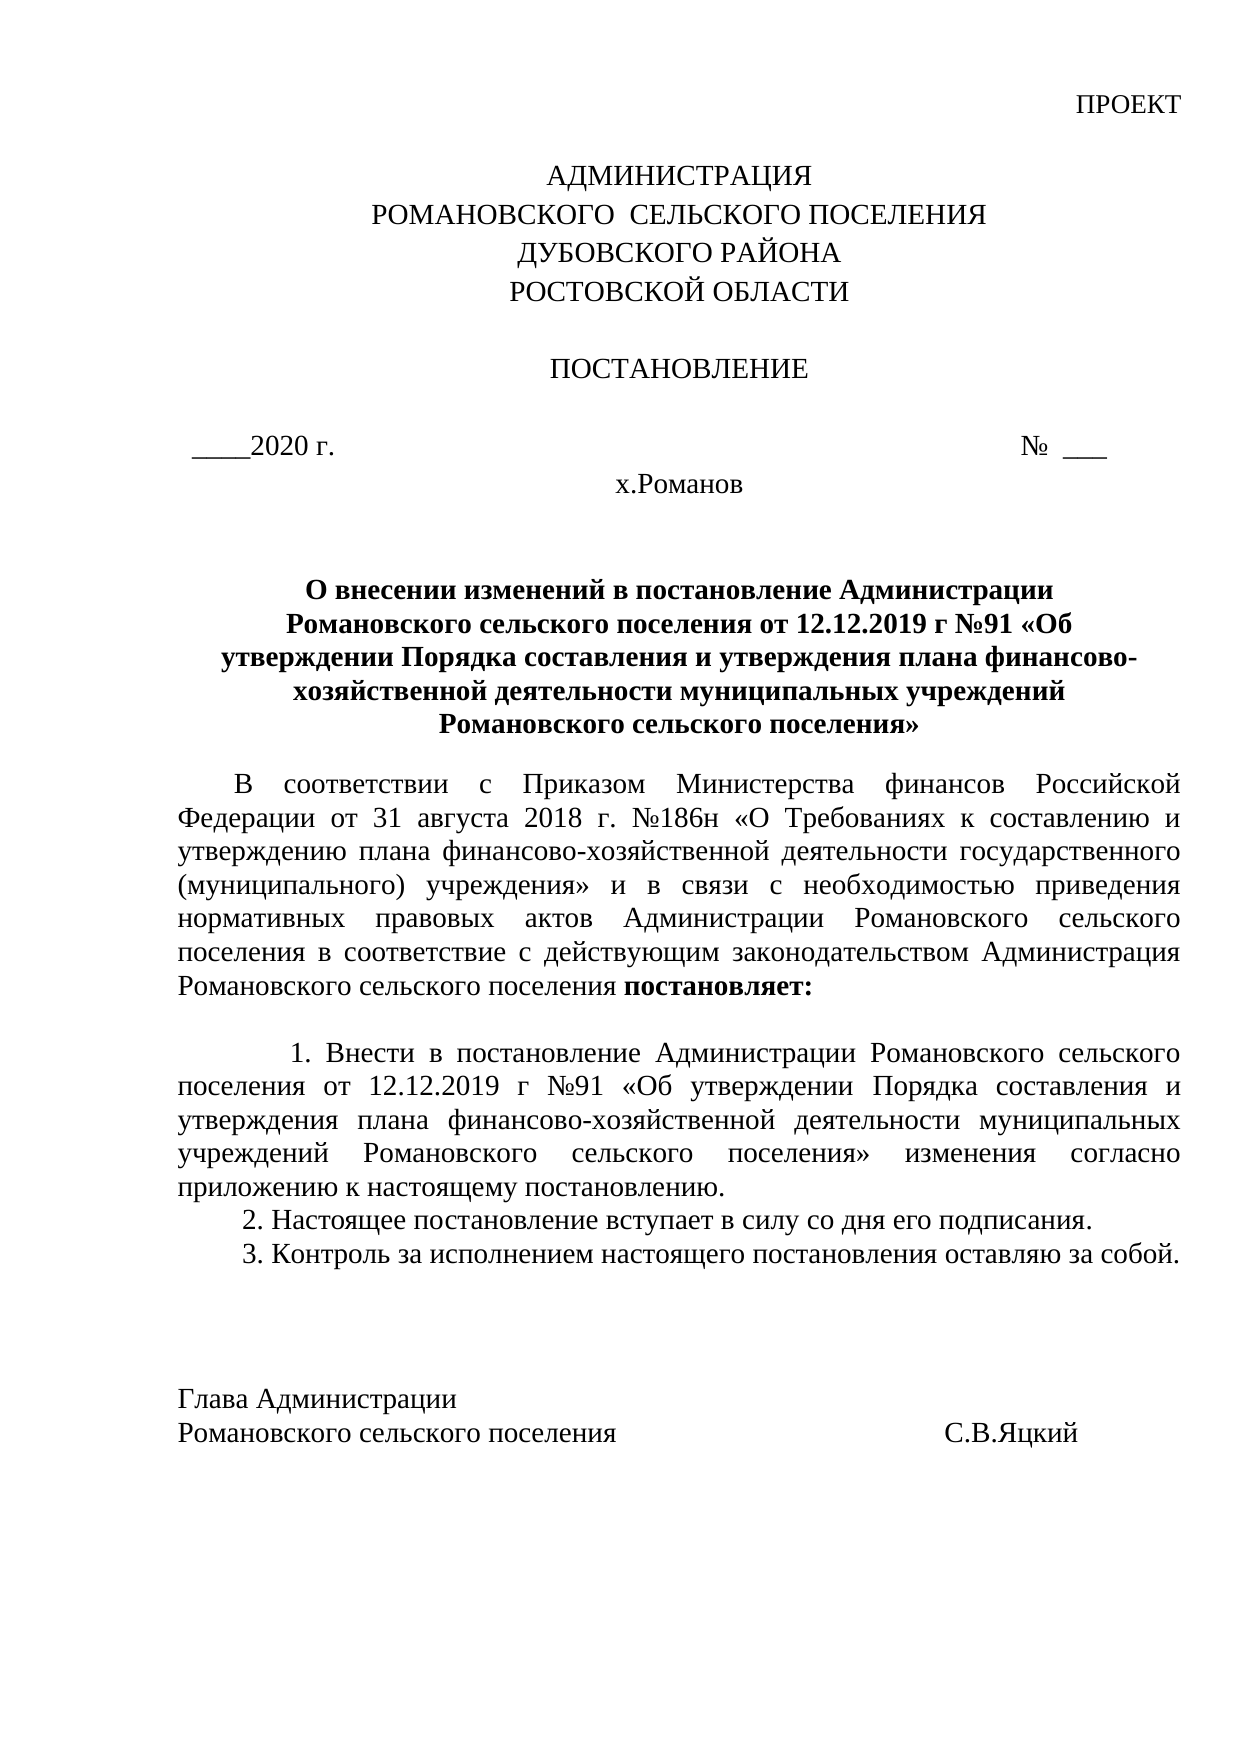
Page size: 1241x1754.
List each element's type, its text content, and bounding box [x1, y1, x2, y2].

text АДМИНИСТРАЦИЯ [177, 158, 1181, 192]
text ПРОЕКТ [177, 89, 1181, 120]
text Глава Администрации [177, 1382, 1181, 1415]
text утверждении Порядка составления и утверждения плана финансово-хозяйственной деятельности муниципальных учреждений [177, 639, 1181, 706]
text РОМАНОВСКОГО СЕЛЬСКОГО ПОСЕЛЕНИЯ [177, 197, 1181, 230]
text ДУБОВСКОГО РАЙОНА РОСТОВСКОЙ ОБЛАСТИ [177, 235, 1181, 307]
text 1. Внести в постановление Администрации Романовского сельского поселения от 12.12.2019 г №91 «Об утверждении Порядка составления и утверждения плана финансово-хозяйственной деятельности муниципальных учреждений Романовского сельского поселения» изменения согласно приложению к настоящему постановлению. [177, 1035, 1181, 1202]
text В соответствии с Приказом Министерства финансов Российской Федерации от 31 августа 2018 г. №186н «О Требованиях к составлению и утверждению плана финансово-хозяйственной деятельности государственного (муниципального) учреждения» и в связи с необходимостью приведения нормативных правовых актов Администрации Романовского сельского поселения в соответствие с действующим законодательством Администрация Романовского сельского поселения постановляет: [177, 766, 1181, 1001]
text О внесении изменений в постановление Администрации [177, 572, 1181, 606]
text 2. Настоящее постановление вступает в силу со дня его подписания. [177, 1202, 1181, 1236]
text х.Романов [177, 467, 1181, 500]
text ПОСТАНОВЛЕНИЕ [177, 351, 1181, 384]
text Романовского сельского поселения С.В.Яцкий [177, 1415, 1181, 1449]
text ____2020 г. № ___ [177, 428, 1181, 462]
text Романовского сельского поселения» [177, 706, 1181, 740]
text 3. Контроль за исполнением настоящего постановления оставляю за собой. [177, 1236, 1181, 1269]
text Романовского сельского поселения от 12.12.2019 г №91 «Об [177, 606, 1181, 639]
